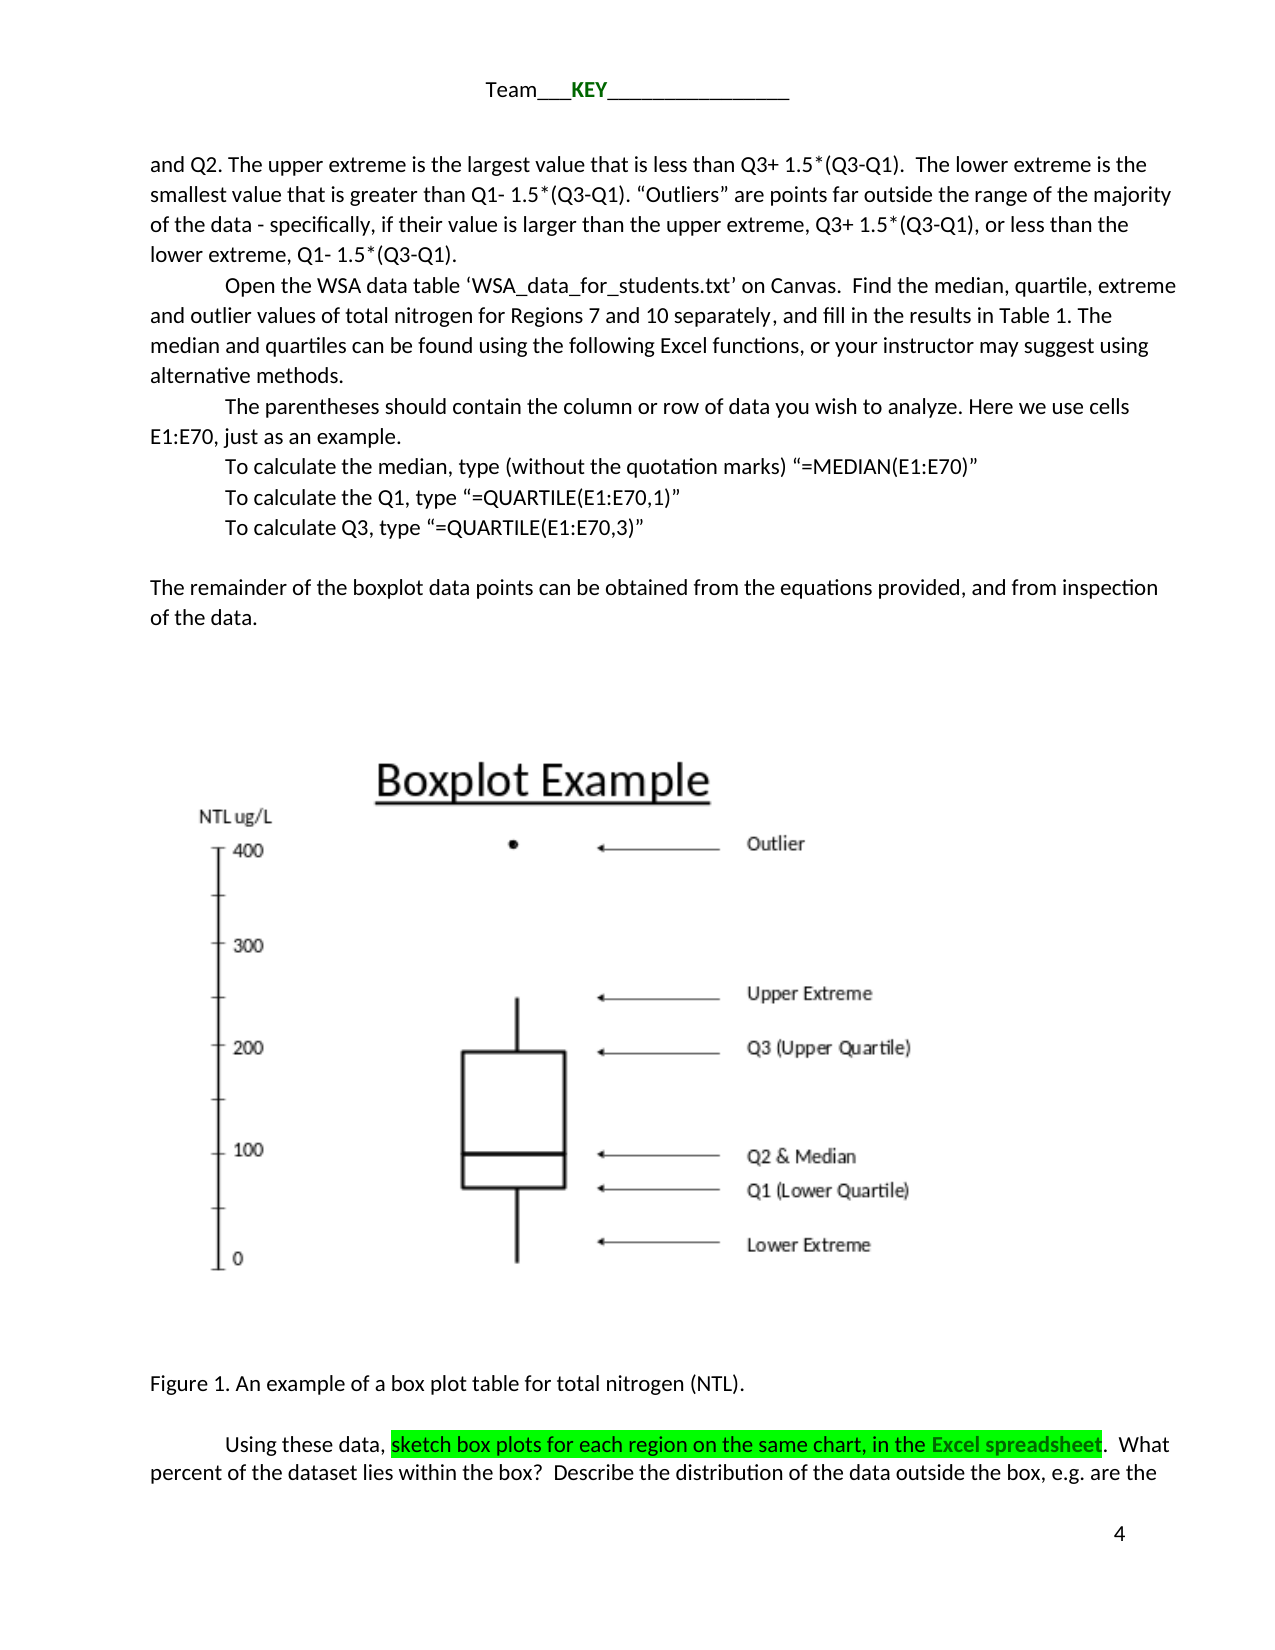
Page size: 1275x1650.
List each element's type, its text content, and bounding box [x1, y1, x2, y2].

list The parentheses should contain the column or row of data you wish to analyze. Here we use cells E1:E70, just as an example. [150, 392, 1181, 450]
list To calculate the Q1, type “=QUARTILE(E1:E70,1)” [150, 483, 1181, 511]
text Open the WSA data table ‘WSA_data_for_students.txt’ on Canvas. Find the median, quartile, extreme and outlier values of total nitrogen for Regions 7 and 10 separately, and fill in the results in Table 1. The median and quartiles can be found using the following Excel functions, or your instructor may suggest using alternative methods. [150, 271, 1182, 390]
text Figure 1. An example of a box plot table for total nitrogen (NTL). [150, 1369, 1181, 1397]
list The remainder of the boxplot data points can be obtained from the equations provided, and from inspection of the data. [150, 573, 1181, 632]
list To calculate Q3, type “=QUARTILE(E1:E70,3)” [150, 513, 1181, 541]
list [150, 1430, 1181, 1486]
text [150, 150, 1181, 269]
list To calculate the median, type (without the quotation marks) “=MEDIAN(E1:E70)” [150, 452, 1181, 481]
